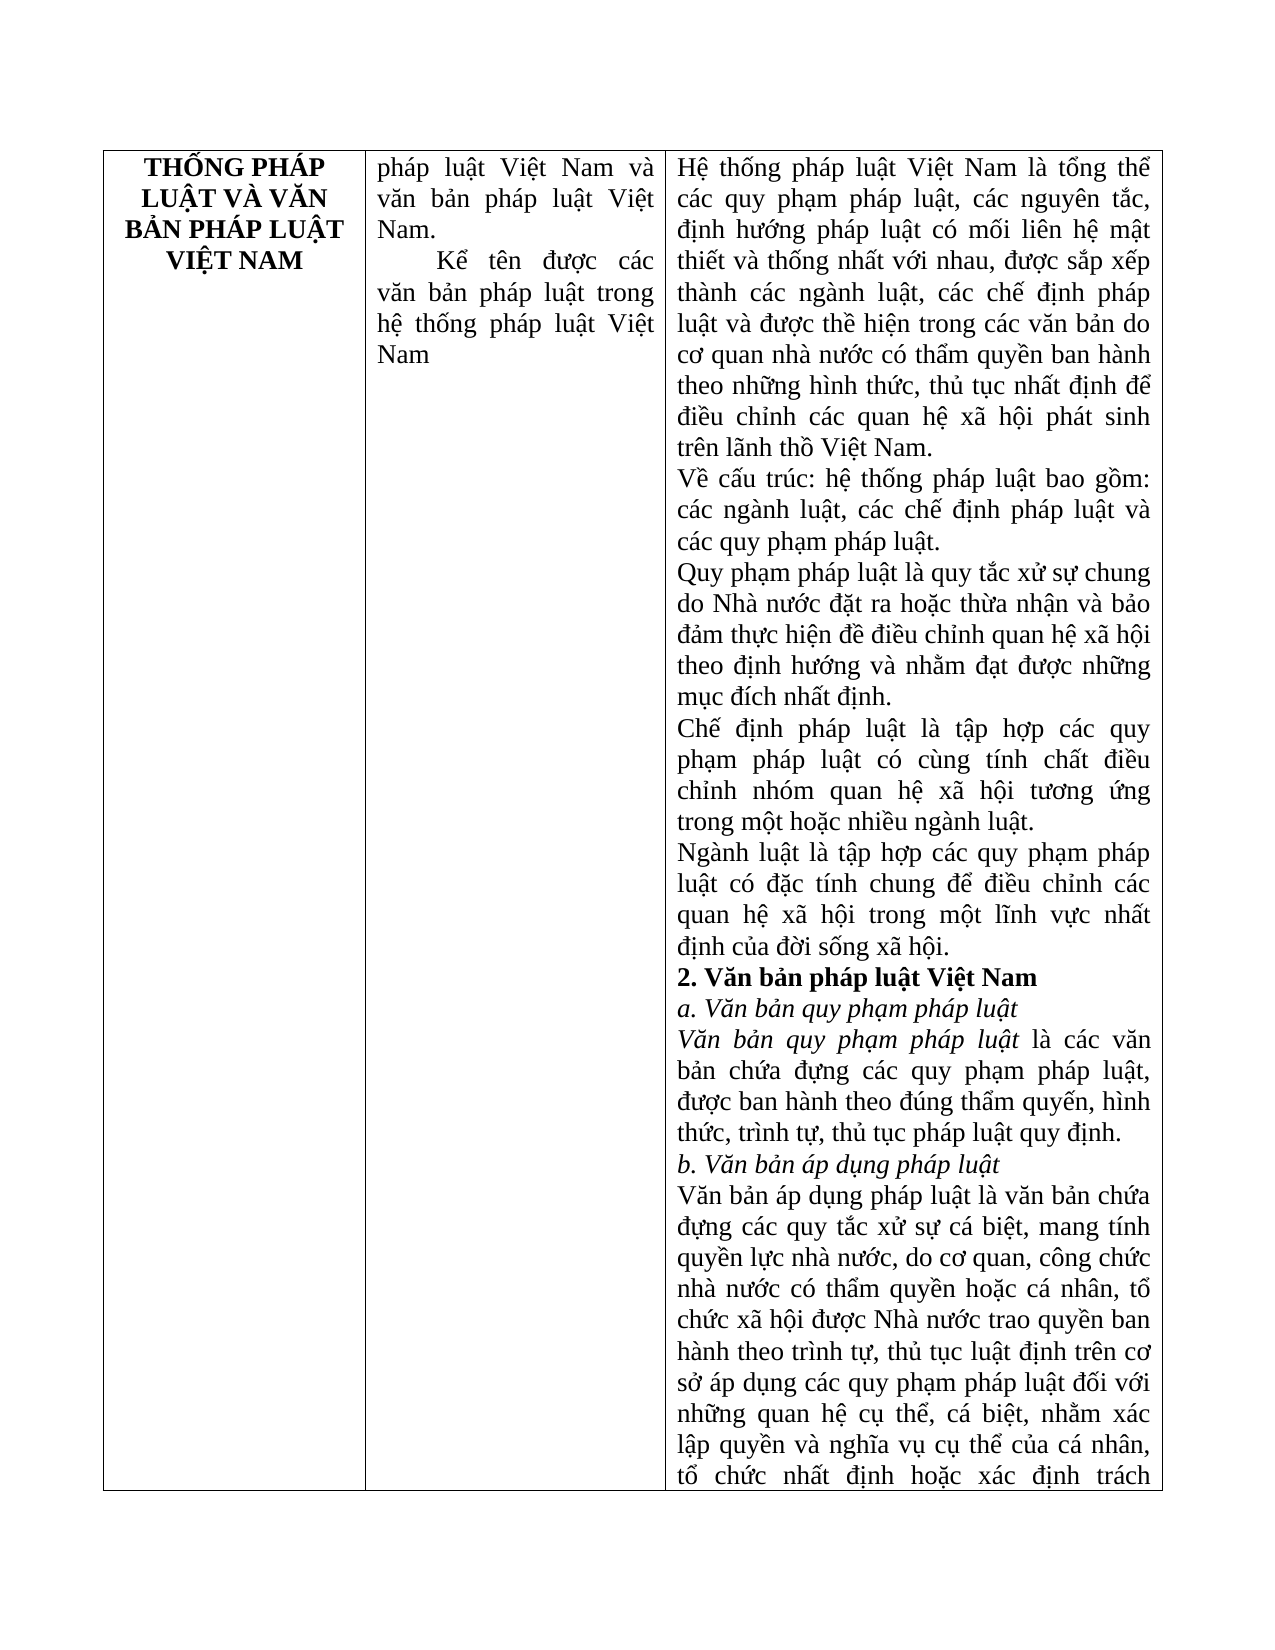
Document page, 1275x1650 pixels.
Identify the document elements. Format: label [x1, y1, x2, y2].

table_cell [666, 151, 1162, 1490]
table_cell [104, 151, 365, 1490]
table_cell [366, 151, 665, 1490]
